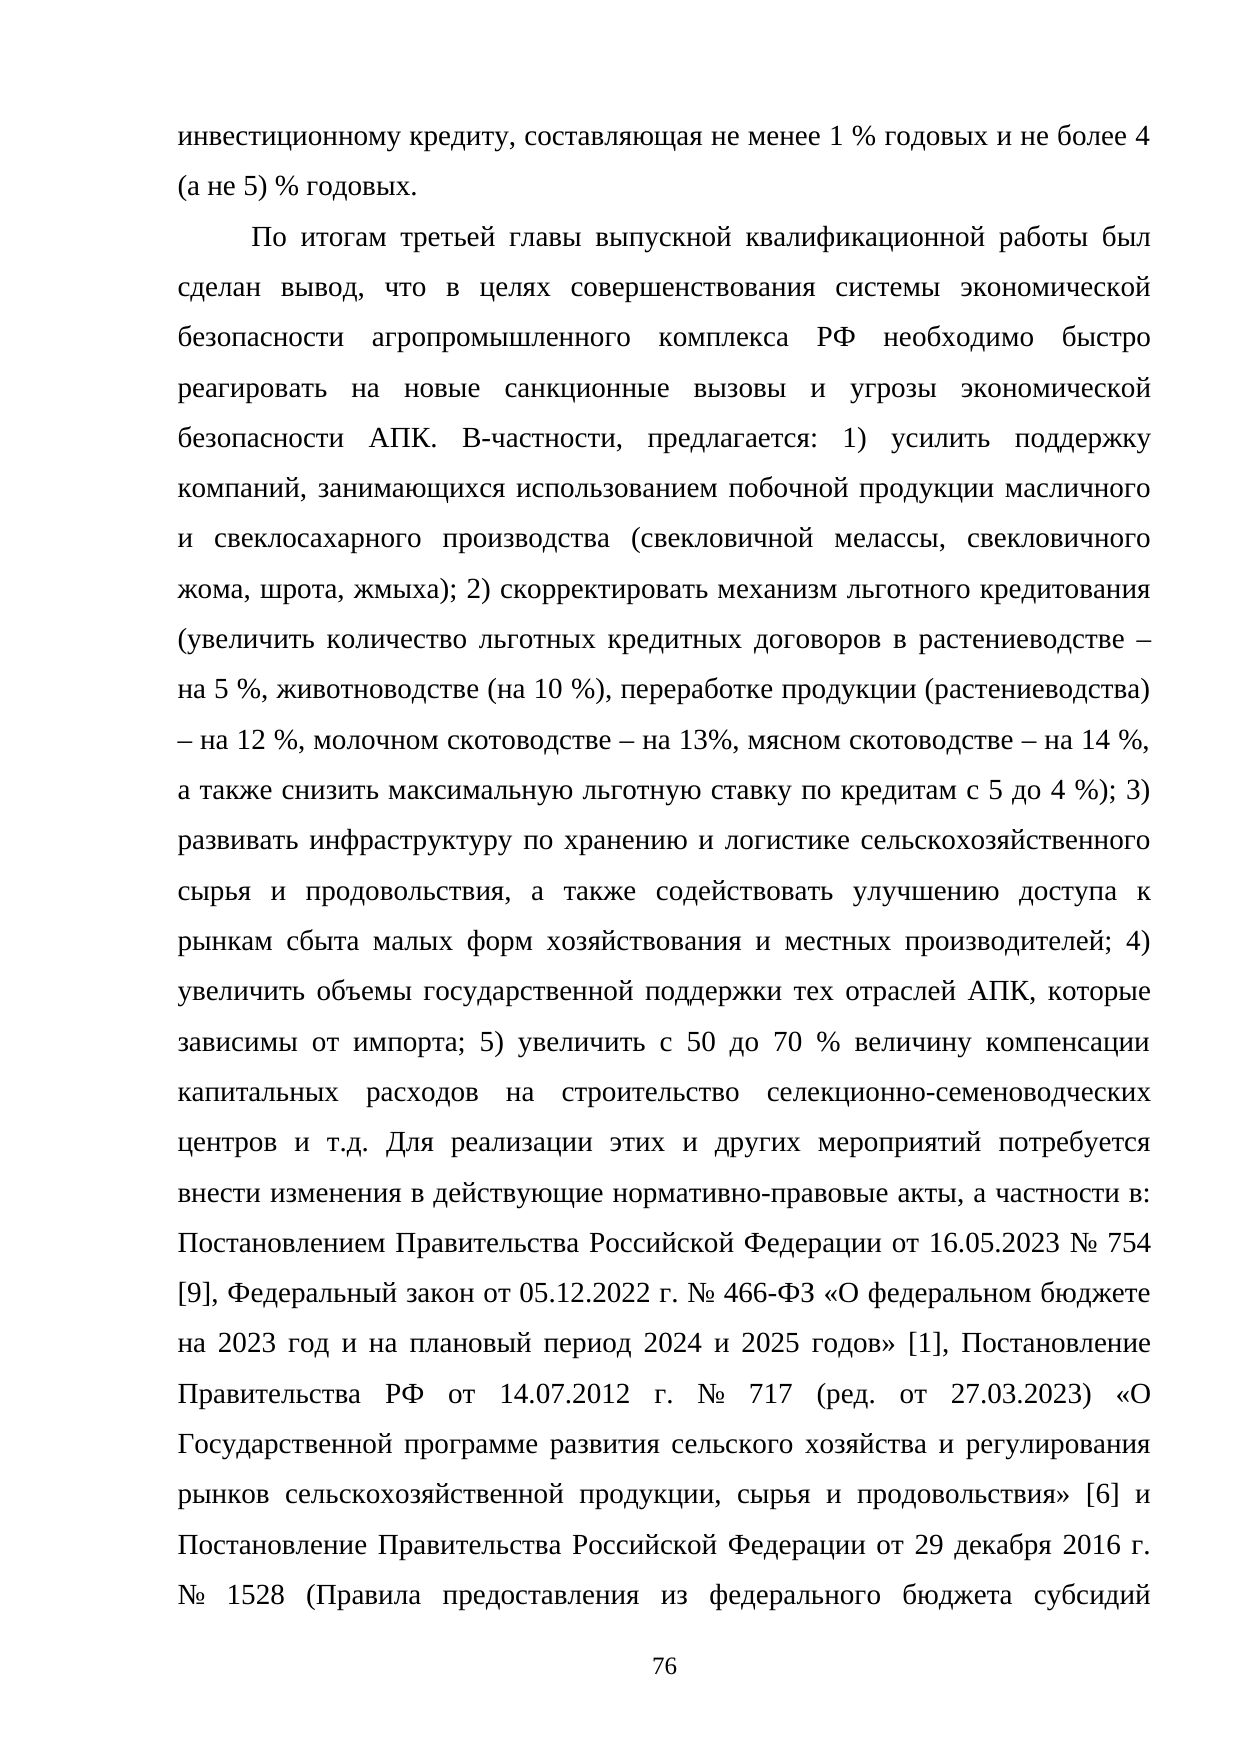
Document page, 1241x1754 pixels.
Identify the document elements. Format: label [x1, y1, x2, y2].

text [177, 118, 1152, 202]
text [177, 219, 1152, 1611]
